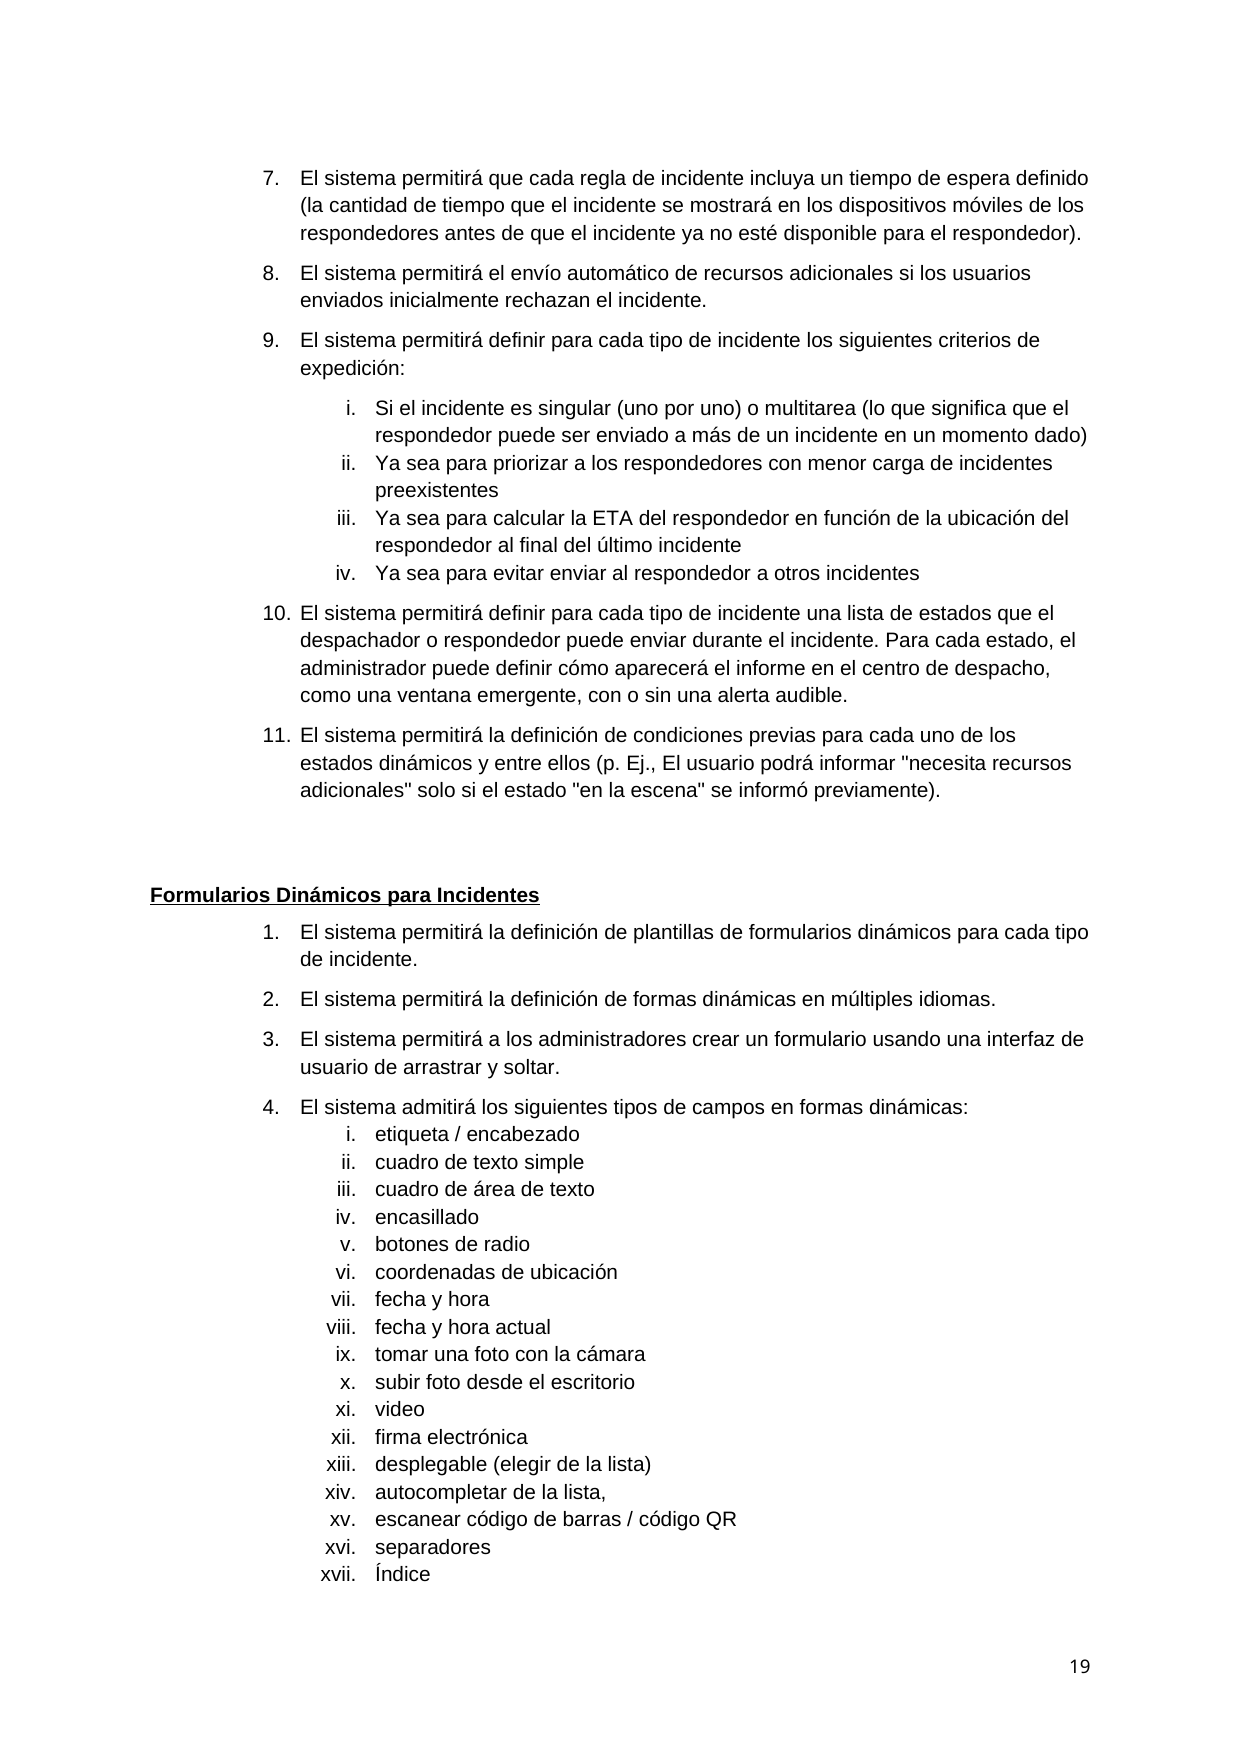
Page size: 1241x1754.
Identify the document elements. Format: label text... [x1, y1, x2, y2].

list Ya sea para evitar enviar al respondedor a otros incidentes [356, 561, 1090, 584]
list desplegable (elegir de la lista) [356, 1452, 1090, 1476]
list subir foto desde el escritorio [356, 1369, 1090, 1393]
list El sistema permitirá que cada regla de incidente incluya un tiempo de espera definido (la cantidad de tiempo que el incidente se mostrará en los dispositivos móviles de los respondedores antes de que el incidente ya no esté disponible para el respondedor). [262, 166, 1090, 244]
list fecha y hora actual [356, 1314, 1090, 1338]
subtitle Formularios Dinámicos para Incidentes [150, 883, 1090, 907]
list botones de radio [356, 1232, 1090, 1256]
list cuadro de área de texto [356, 1177, 1090, 1201]
list escanear código de barras / código QR [356, 1507, 1090, 1531]
list El sistema permitirá definir para cada tipo de incidente los siguientes criterios de expedición: [262, 328, 1090, 379]
list fecha y hora [356, 1287, 1090, 1311]
list El sistema permitirá a los administradores crear un formulario usando una interfaz de usuario de arrastrar y soltar. [262, 1027, 1090, 1078]
list video [356, 1397, 1090, 1421]
list Ya sea para priorizar a los respondedores con menor carga de incidentes preexistentes [356, 451, 1090, 502]
list El sistema admitirá los siguientes tipos de campos en formas dinámicas: [262, 1094, 1090, 1118]
list Índice [356, 1562, 1090, 1586]
list encasillado [356, 1204, 1090, 1228]
list coordenadas de ubicación [356, 1259, 1090, 1283]
list Ya sea para calcular la ETA del respondedor en función de la ubicación del respondedor al final del último incidente [356, 506, 1090, 557]
list cuadro de texto simple [356, 1149, 1090, 1173]
list etiqueta / encabezado [356, 1122, 1090, 1146]
list El sistema permitirá la definición de formas dinámicas en múltiples idiomas. [262, 987, 1090, 1011]
list El sistema permitirá el envío automático de recursos adicionales si los usuarios enviados inicialmente rechazan el incidente. [262, 261, 1090, 312]
list firma electrónica [356, 1424, 1090, 1448]
list autocompletar de la lista, [356, 1479, 1090, 1503]
list El sistema permitirá definir para cada tipo de incidente una lista de estados que el despachador o respondedor puede enviar durante el incidente. Para cada estado, el administrador puede definir cómo aparecerá el informe en el centro de despacho, como una ventana emergente, con o sin una alerta audible. [262, 601, 1090, 707]
list El sistema permitirá la definición de plantillas de formularios dinámicos para cada tipo de incidente. [262, 919, 1090, 971]
list El sistema permitirá la definición de condiciones previas para cada uno de los estados dinámicos y entre ellos (p. Ej., El usuario podrá informar "necesita recursos adicionales" solo si el estado "en la escena" se informó previamente). [262, 723, 1090, 802]
list Si el incidente es singular (uno por uno) o multitarea (lo que significa que el respondedor puede ser enviado a más de un incidente en un momento dado) [356, 396, 1090, 447]
list separadores [356, 1534, 1090, 1558]
list tomar una foto con la cámara [356, 1342, 1090, 1366]
